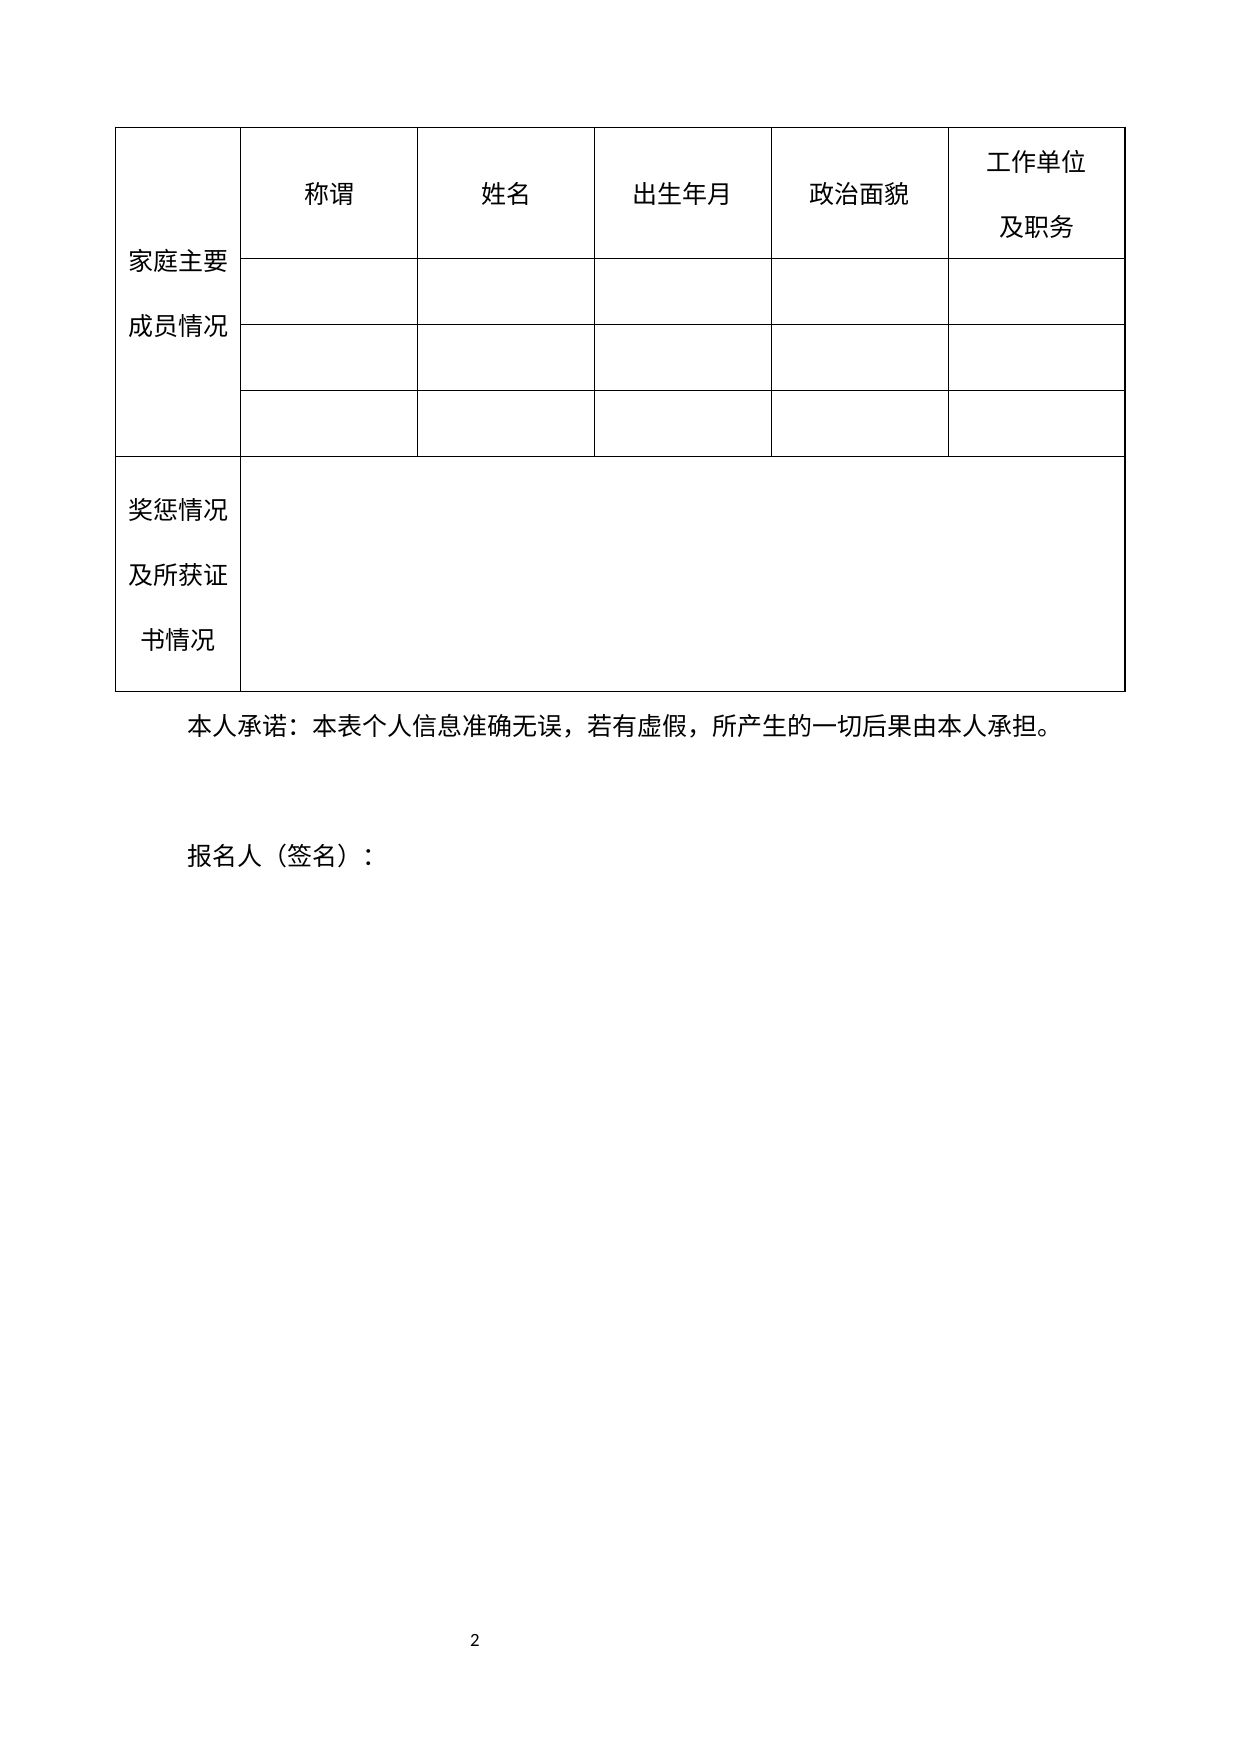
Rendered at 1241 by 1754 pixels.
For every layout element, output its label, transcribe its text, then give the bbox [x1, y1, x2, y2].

table_cell [595, 325, 771, 390]
table_cell [241, 391, 417, 456]
table_cell [418, 391, 594, 456]
table_cell 工作单位 及职务 [949, 128, 1124, 258]
table_cell [241, 259, 417, 324]
table_cell [772, 325, 948, 390]
text 报名人（签名）： [187, 822, 1053, 887]
table_cell 家庭主要成员情况 [116, 128, 240, 456]
table_cell 奖惩情况及所获证书情况 [116, 457, 240, 691]
table_cell [949, 391, 1124, 456]
table_cell [772, 259, 948, 324]
table_cell 称谓 [241, 128, 417, 258]
table_cell [241, 457, 1124, 691]
table_cell [949, 325, 1124, 390]
table_cell [241, 325, 417, 390]
table_cell [949, 259, 1124, 324]
table_cell [418, 325, 594, 390]
text 本人承诺：本表个人信息准确无误，若有虚假，所产生的一切后果由本人承担。 [187, 692, 1053, 757]
table_cell [772, 391, 948, 456]
table_cell 政治面貌 [772, 128, 948, 258]
table_cell [595, 391, 771, 456]
table_cell [418, 259, 594, 324]
table_cell 姓名 [418, 128, 594, 258]
table_cell 出生年月 [595, 128, 771, 258]
table_cell [595, 259, 771, 324]
